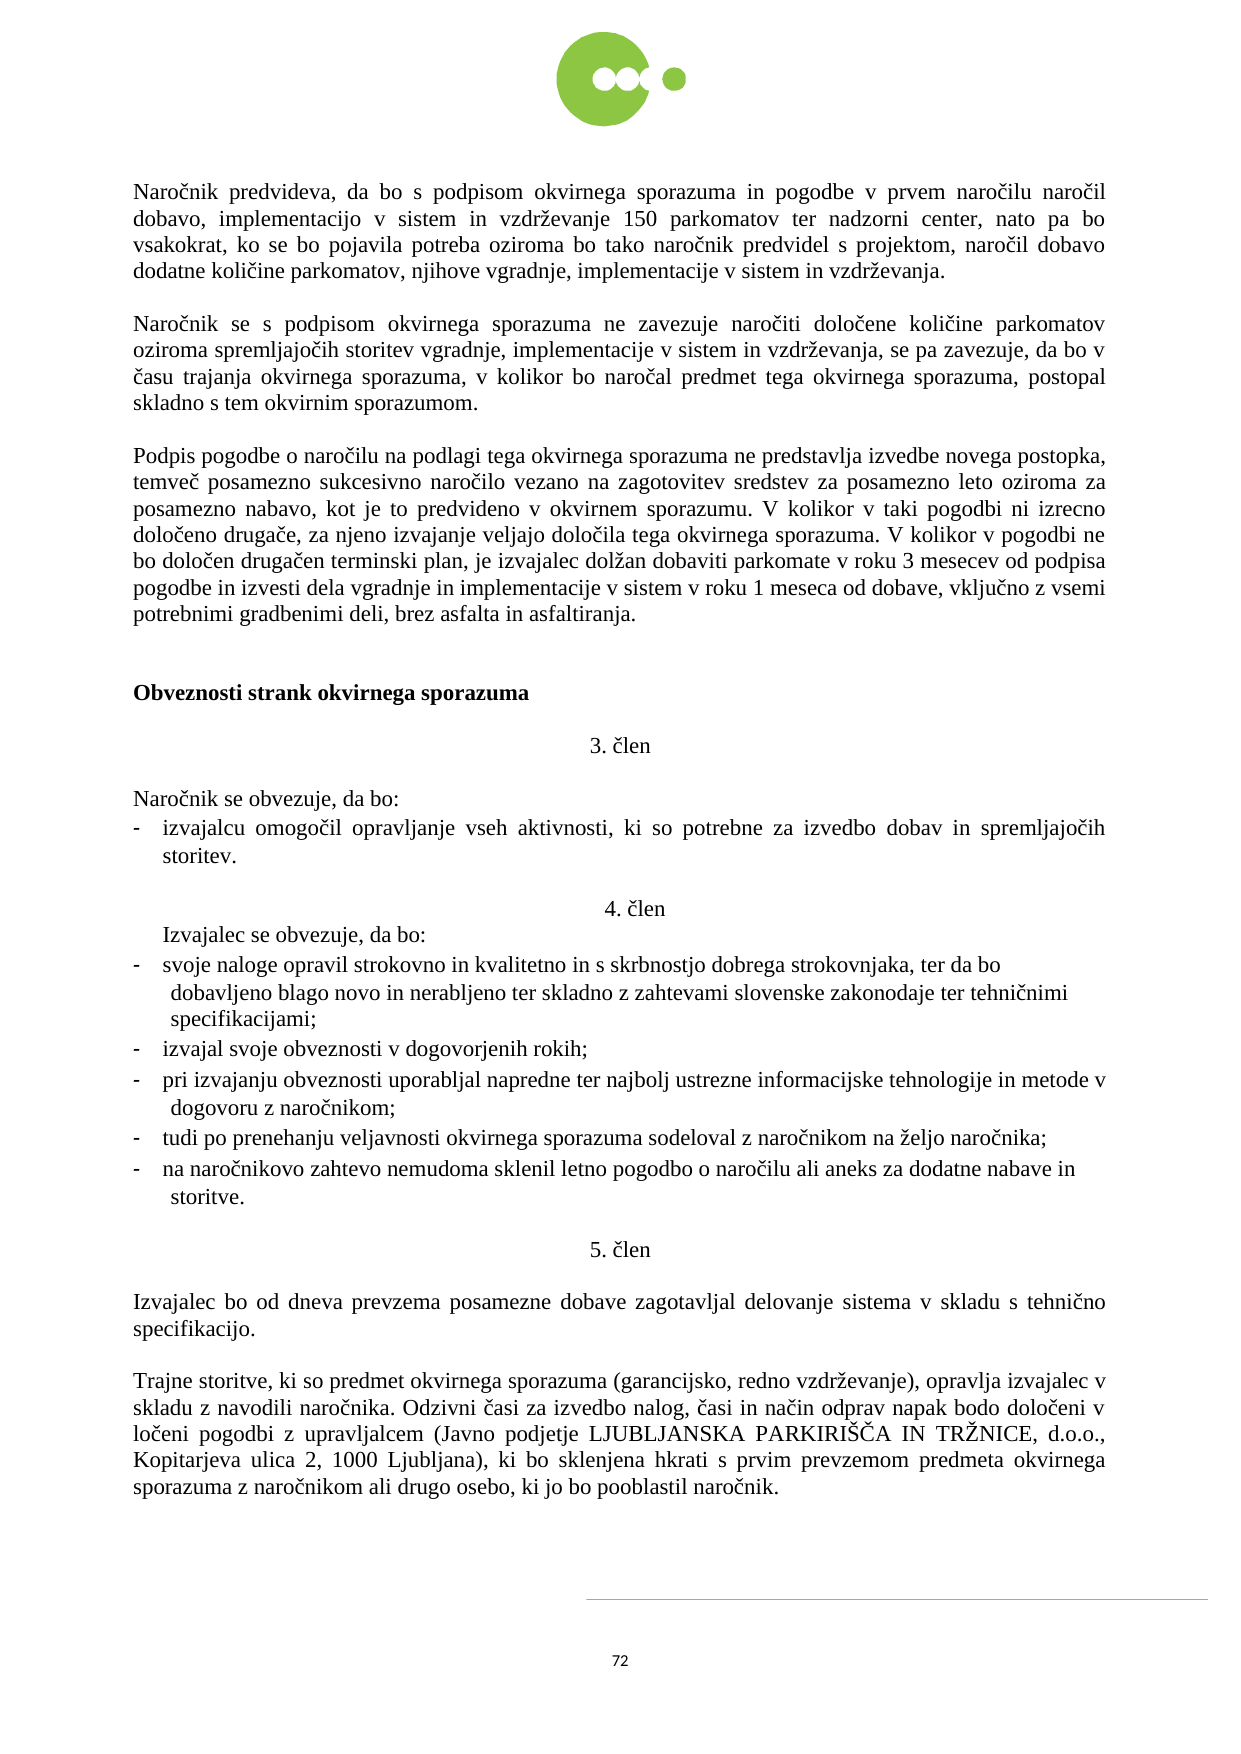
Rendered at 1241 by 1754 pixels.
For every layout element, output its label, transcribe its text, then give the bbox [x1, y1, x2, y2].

text Obveznosti strank okvirnega sporazuma [133, 679, 1107, 706]
list izvajalcu omogočil opravljanje vseh aktivnosti, ki so potrebne za izvedbo dobav in spremljajočih storitev. [133, 811, 1107, 868]
list izvajal svoje obveznosti v dogovorjenih rokih; [133, 1032, 1107, 1063]
list svoje naloge opravil strokovno in kvalitetno in s skrbnostjo dobrega strokovnjaka, ter da bo dobavljeno blago novo in nerabljeno ter skladno z zahtevami slovenske zakonodaje ter tehničnimi specifikacijami; [133, 948, 1107, 1032]
text 3. člen [133, 732, 1107, 758]
list pri izvajanju obveznosti uporabljal napredne ter najbolj ustrezne informacijske tehnologije in metode v dogovoru z naročnikom; [133, 1063, 1107, 1120]
text Naročnik predvideva, da bo s podpisom okvirnega sporazuma in pogodbe v prvem naročilu naročil dobavo, implementacijo v sistem in vzdrževanje 150 parkomatov ter nadzorni center, nato pa bo vsakokrat, ko se bo pojavila potreba oziroma bo tako naročnik predvidel s projektom, naročil dobavo dodatne količine parkomatov, njihove vgradnje, implementacije v sistem in vzdrževanja. [133, 178, 1107, 284]
text 4. člen [162, 895, 1107, 921]
text Podpis pogodbe o naročilu na podlagi tega okvirnega sporazuma ne predstavlja izvedbe novega postopka, temveč posamezno sukcesivno naročilo vezano na zagotovitev sredstev za posamezno leto oziroma za posamezno nabavo, kot je to predvideno v okvirnem sporazumu. V kolikor v taki pogodbi ni izrecno določeno drugače, za njeno izvajanje veljajo določila tega okvirnega sporazuma. V kolikor v pogodbi ne bo določen drugačen terminski plan, je izvajalec dolžan dobaviti parkomate v roku 3 mesecev od podpisa pogodbe in izvesti dela vgradnje in implementacije v sistem v roku 1 meseca od dobave, vključno z vsemi potrebnimi gradbenimi deli, brez asfalta in asfaltiranja. [133, 442, 1107, 626]
text Izvajalec se obvezuje, da bo: [162, 921, 1107, 948]
text 5. člen [133, 1236, 1107, 1262]
text Trajne storitve, ki so predmet okvirnega sporazuma (garancijsko, redno vzdrževanje), opravlja izvajalec v skladu z navodili naročnika. Odzivni časi za izvedbo nalog, časi in način odprav napak bodo določeni v ločeni pogodbi z upravljalcem (Javno podjetje LJUBLJANSKA PARKIRIŠČA IN TRŽNICE, d.o.o., Kopitarjeva ulica 2, 1000 Ljubljana), ki bo sklenjena hkrati s prvim prevzemom predmeta okvirnega sporazuma z naročnikom ali drugo osebo, ki jo bo pooblastil naročnik. [133, 1367, 1107, 1499]
list tudi po prenehanju veljavnosti okvirnega sporazuma sodeloval z naročnikom na željo naročnika; [133, 1120, 1107, 1152]
text Izvajalec bo od dneva prevzema posamezne dobave zagotavljal delovanje sistema v skladu s tehnično specifikacijo. [133, 1288, 1107, 1341]
text Naročnik se obvezuje, da bo: [133, 784, 1107, 811]
text Naročnik se s podpisom okvirnega sporazuma ne zavezuje naročiti določene količine parkomatov oziroma spremljajočih storitev vgradnje, implementacije v sistem in vzdrževanja, se pa zavezuje, da bo v času trajanja okvirnega sporazuma, v kolikor bo naročal predmet tega okvirnega sporazuma, postopal skladno s tem okvirnim sporazumom. [133, 310, 1107, 416]
list na naročnikovo zahtevo nemudoma sklenil letno pogodbo o naročilu ali aneks za dodatne nabave in storitve. [133, 1152, 1107, 1209]
